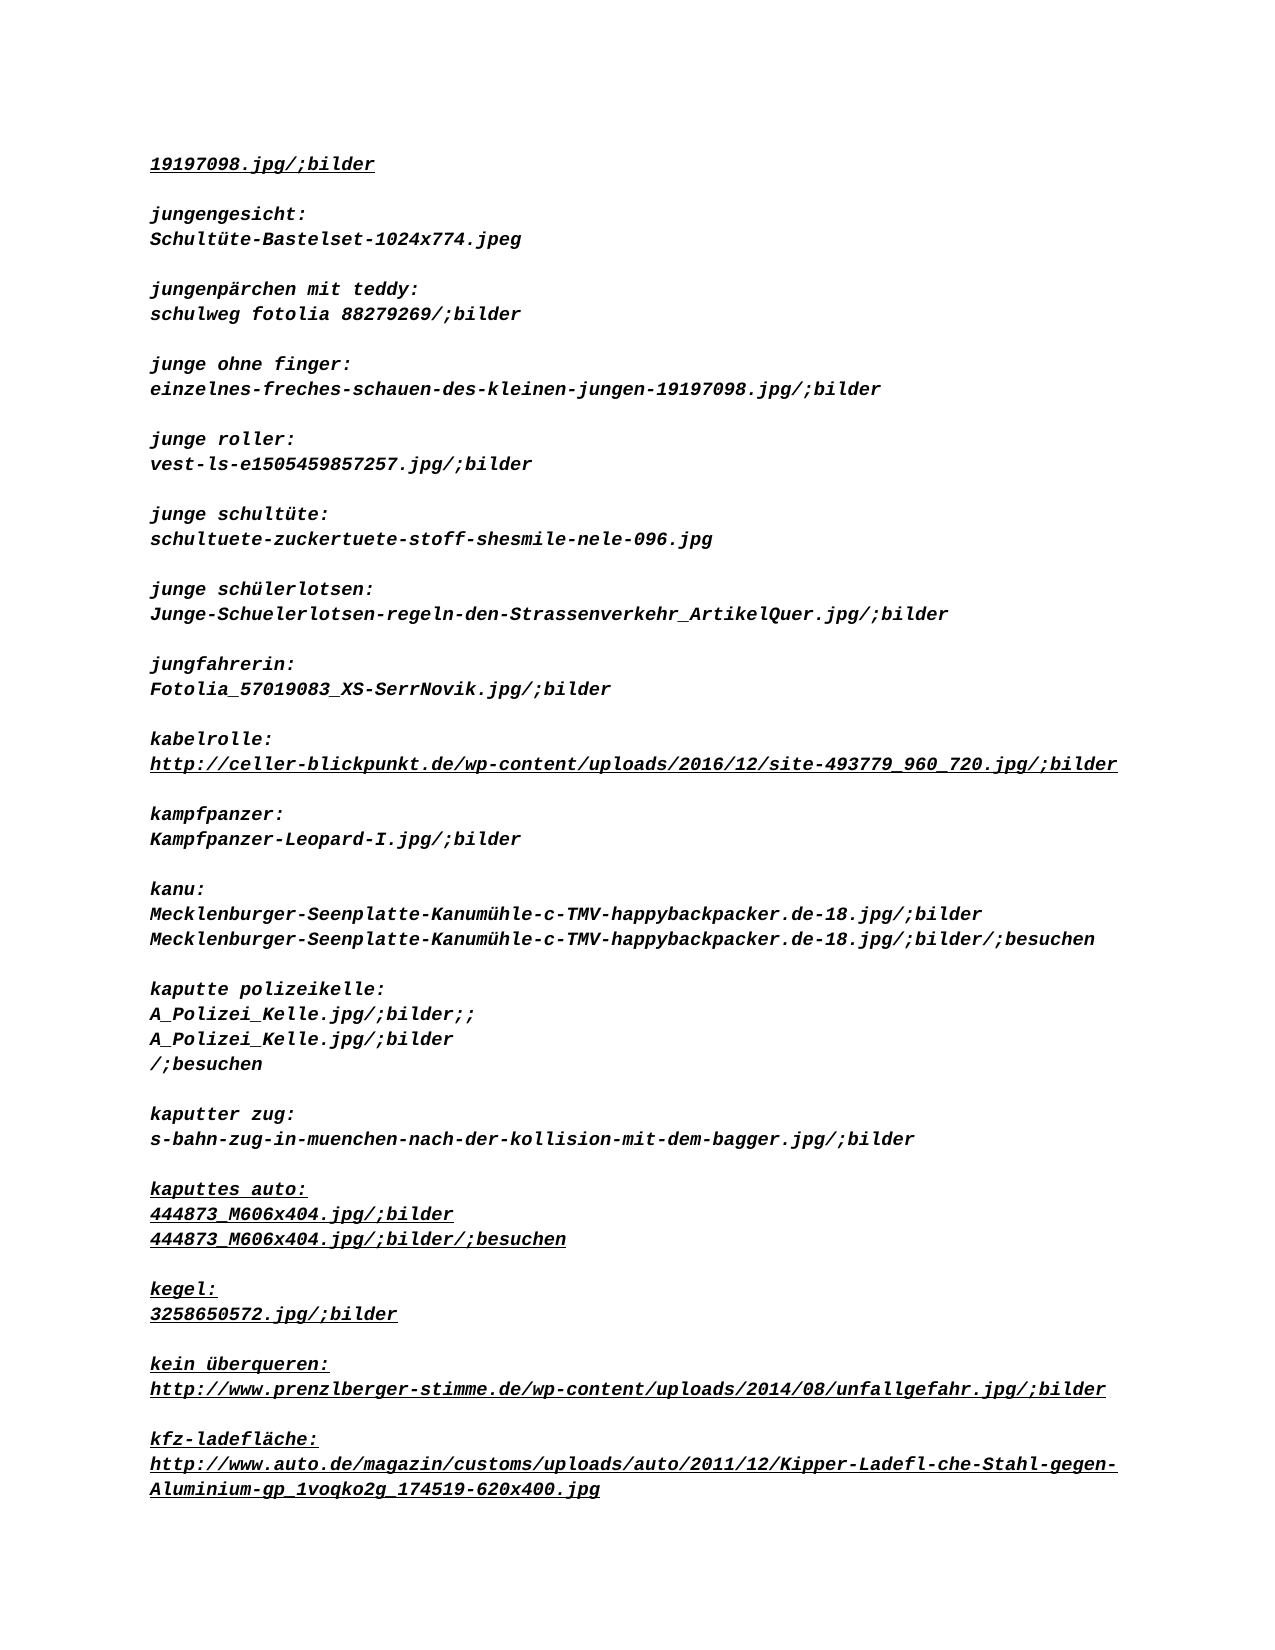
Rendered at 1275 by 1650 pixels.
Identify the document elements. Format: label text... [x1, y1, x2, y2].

text Fotolia_57019083_XS-SerrNovik.jpg/;bilder [150, 675, 1125, 700]
text http://celler-blickpunkt.de/wp-content/uploads/2016/12/site-493779_960_720.jpg/;bilder [150, 750, 1125, 775]
text A_Polizei_Kelle.jpg/;bilder [150, 1025, 1125, 1050]
text junge ohne finger: [150, 350, 1125, 375]
text 3258650572.jpg/;bilder [150, 1300, 1125, 1325]
text Junge-Schuelerlotsen-regeln-den-Strassenverkehr_ArtikelQuer.jpg/;bilder [150, 600, 1125, 625]
text kegel: [150, 1275, 1125, 1300]
text 444873_M606x404.jpg/;bilder [150, 1200, 1125, 1225]
text junge schülerlotsen: [150, 575, 1125, 600]
text junge roller: [150, 425, 1125, 450]
text kaputtes auto: [150, 1175, 1125, 1200]
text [150, 150, 1125, 175]
text Mecklenburger-Seenplatte-Kanumühle-c-TMV-happybackpacker.de-18.jpg/;bilder/;besuchen [150, 925, 1125, 950]
text A_Polizei_Kelle.jpg/;bilder;; [150, 1000, 1125, 1025]
text Schultüte-Bastelset-1024x774.jpeg [150, 225, 1125, 250]
text s-bahn-zug-in-muenchen-nach-der-kollision-mit-dem-bagger.jpg/;bilder [150, 1125, 1125, 1150]
text Kampfpanzer-Leopard-I.jpg/;bilder [150, 825, 1125, 850]
text jungengesicht: [150, 200, 1125, 225]
text einzelnes-freches-schauen-des-kleinen-jungen-19197098.jpg/;bilder [150, 375, 1125, 400]
text kampfpanzer: [150, 800, 1125, 825]
text kabelrolle: [150, 725, 1125, 750]
text /;besuchen [150, 1050, 1125, 1075]
text kanu: [150, 875, 1125, 900]
text jungfahrerin: [150, 650, 1125, 675]
text kfz-ladefläche: [150, 1425, 1125, 1450]
text jungenpärchen mit teddy: [150, 275, 1125, 300]
text Mecklenburger-Seenplatte-Kanumühle-c-TMV-happybackpacker.de-18.jpg/;bilder [150, 900, 1125, 925]
text kein überqueren: [150, 1350, 1125, 1375]
text http://www.auto.de/magazin/customs/uploads/auto/2011/12/Kipper-Ladefl-che-Stahl-gegen-Aluminium-gp_1voqko2g_174519-620x400.jpg [150, 1450, 1125, 1500]
text junge schultüte: [150, 500, 1125, 525]
text schultuete-zuckertuete-stoff-shesmile-nele-096.jpg [150, 525, 1125, 550]
text schulweg fotolia 88279269/;bilder [150, 300, 1125, 325]
text kaputter zug: [150, 1100, 1125, 1125]
text http://www.prenzlberger-stimme.de/wp-content/uploads/2014/08/unfallgefahr.jpg/;bilder [150, 1375, 1125, 1400]
text 444873_M606x404.jpg/;bilder/;besuchen [150, 1225, 1125, 1250]
text vest-ls-e1505459857257.jpg/;bilder [150, 450, 1125, 475]
text kaputte polizeikelle: [150, 975, 1125, 1000]
